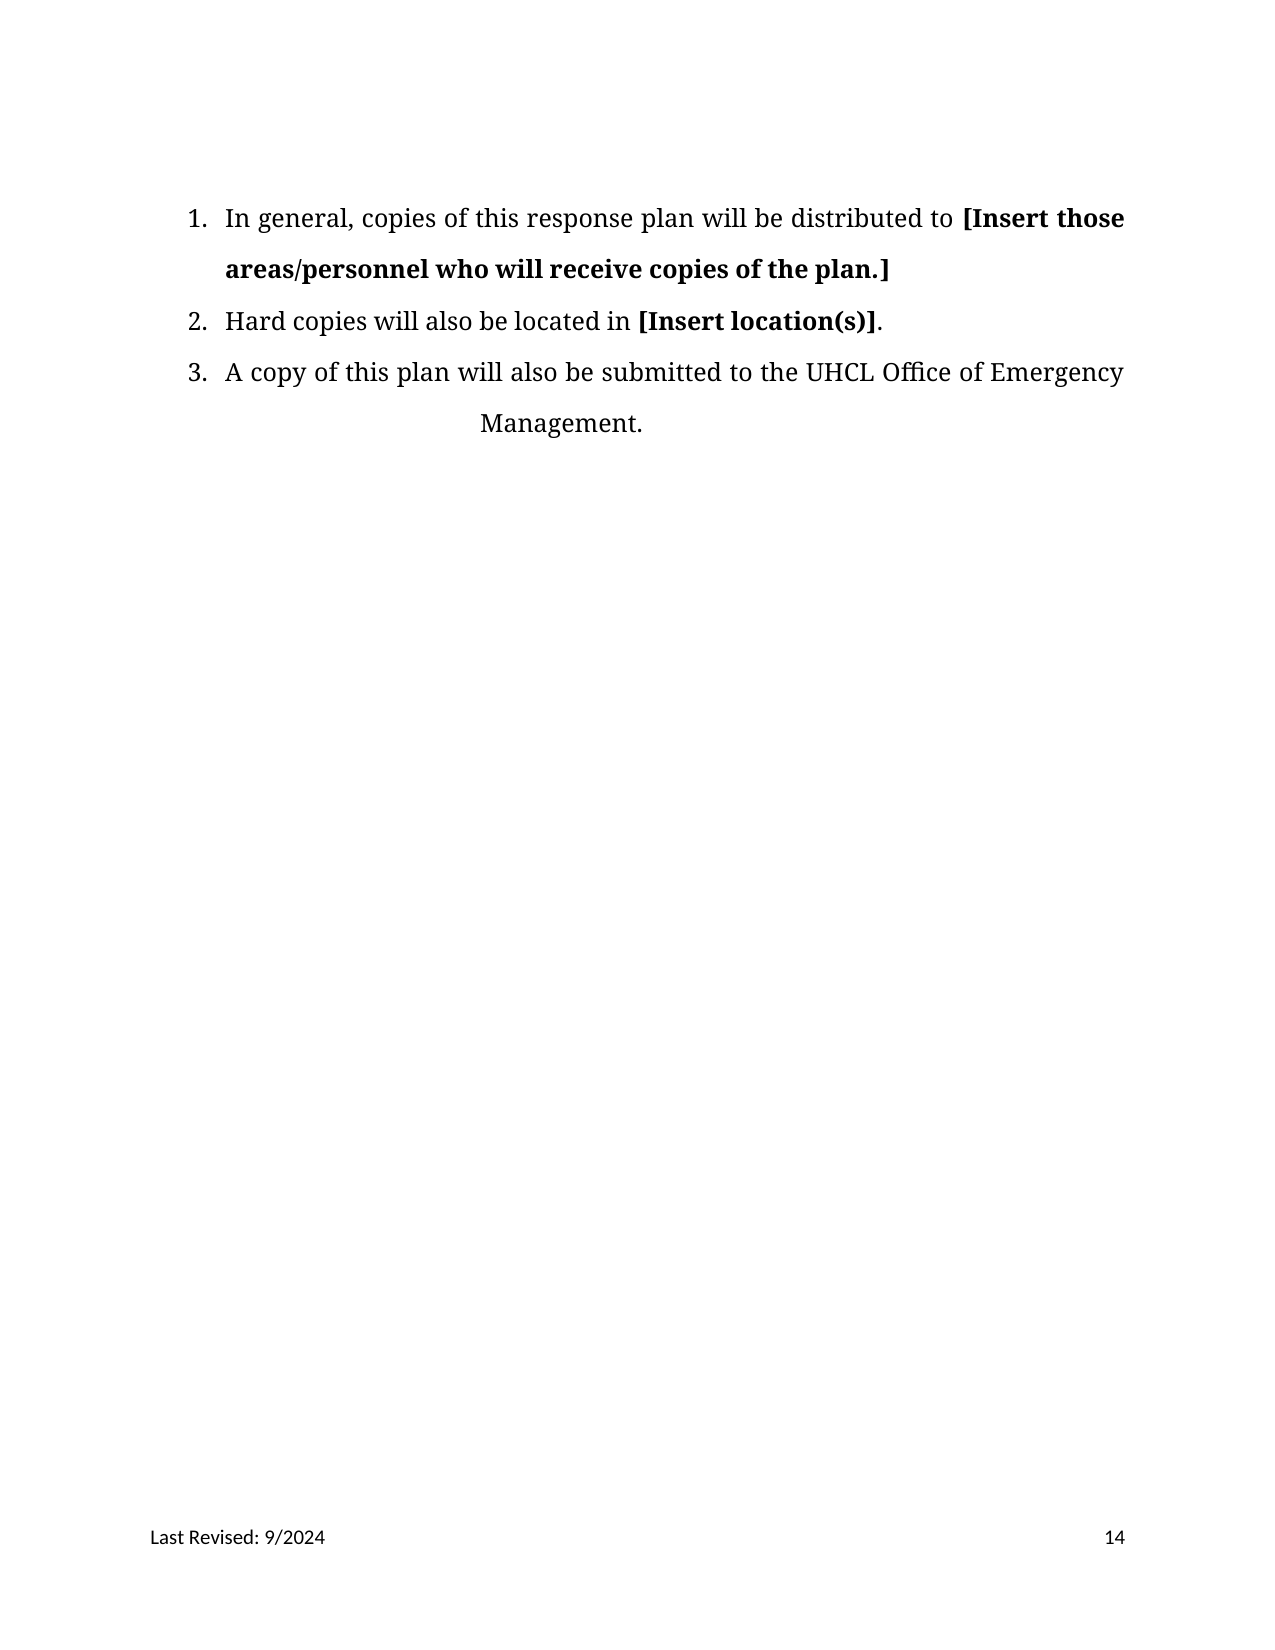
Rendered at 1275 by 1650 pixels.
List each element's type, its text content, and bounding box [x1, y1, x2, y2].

list In general, copies of this response plan will be distributed to [Insert those areas/personnel who will receive copies of the plan.] [187, 201, 1125, 286]
list Hard copies will also be located in [Insert location(s)]. [187, 303, 1125, 337]
list A copy of this plan will also be submitted to the UHCL Office of Emergency Management. [187, 354, 1125, 439]
